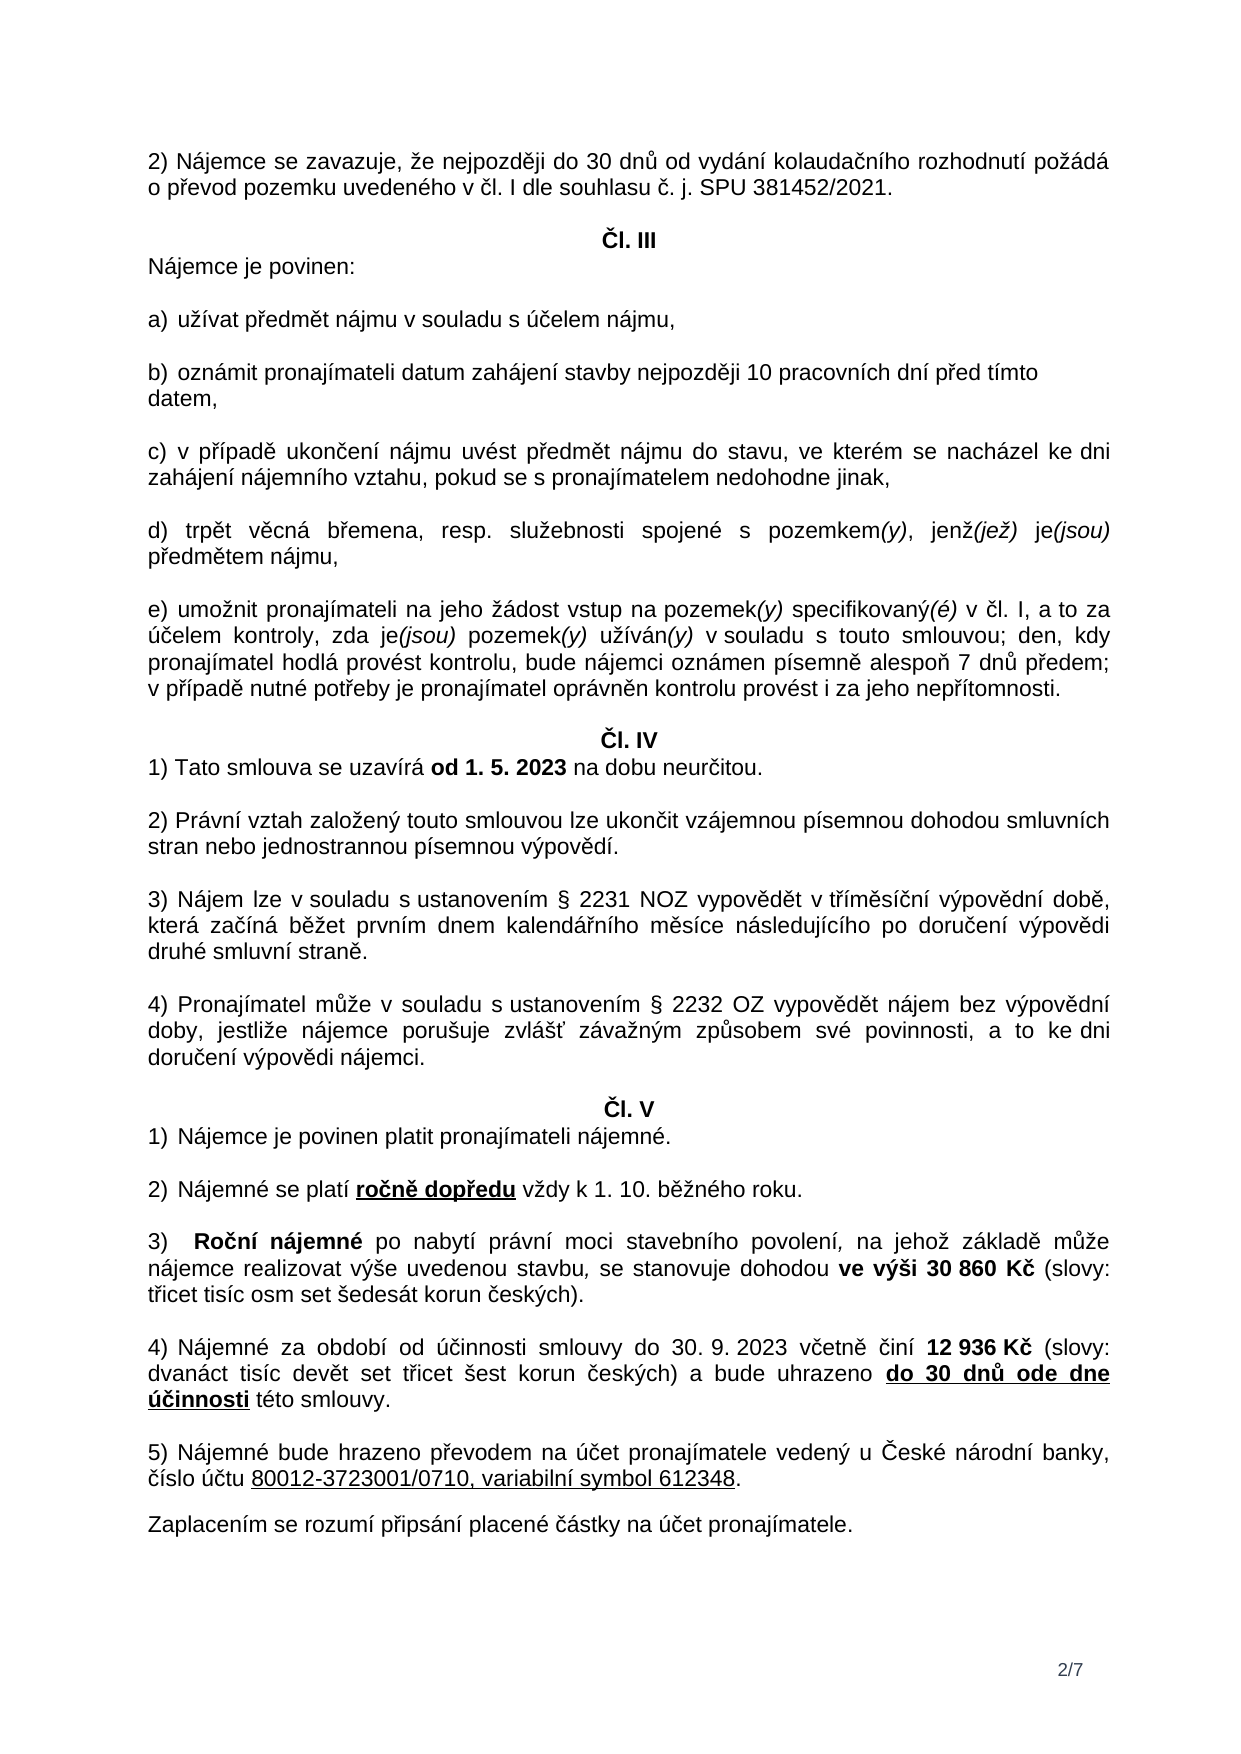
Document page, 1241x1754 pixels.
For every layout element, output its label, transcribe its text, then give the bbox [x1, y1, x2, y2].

text 3) Roční nájemné po nabytí právní moci stavebního povolení, na jehož základě může nájemce realizovat výše uvedenou stavbu, se stanovuje dohodou ve výši 30 860 Kč (slovy: třicet tisíc osm set šedesát korun českých). [148, 1228, 1110, 1307]
text 3) Nájem lze v souladu s ustanovením § 2231 NOZ vypovědět v tříměsíční výpovědní době, která začíná běžet prvním dnem kalendářního měsíce následujícího po doručení výpovědi druhé smluvní straně. [148, 886, 1110, 965]
text 4) Pronajímatel může v souladu s ustanovením § 2232 OZ vypovědět nájem bez výpovědní doby, jestliže nájemce porušuje zvlášť závažným způsobem své povinnosti, a to ke dni doručení výpovědi nájemci. [148, 991, 1110, 1070]
text 1) Tato smlouva se uzavírá od 1. 5. 2023 na dobu neurčitou. [148, 754, 1110, 780]
text 2) Nájemné se platí ročně dopředu vždy k 1. 10. běžného roku. [148, 1176, 1110, 1202]
text 5) Nájemné bude hrazeno převodem na účet pronajímatele vedený u České národní banky, číslo účtu 80012-3723001/0710, variabilní symbol 612348. [148, 1439, 1110, 1492]
text 2) Nájemce se zavazuje, že nejpozději do 30 dnů od vydání kolaudačního rozhodnutí požádá o převod pozemku uvedeného v čl. I dle souhlasu č. j. SPU 381452/2021. [148, 148, 1110, 200]
list oznámit pronajímateli datum zahájení stavby nejpozději 10 pracovních dní před tímto datem, [148, 358, 1110, 411]
text Čl. III [148, 227, 1110, 253]
text 1) Nájemce je povinen platit pronajímateli nájemné. [148, 1123, 1110, 1149]
text Čl. V [148, 1096, 1110, 1123]
text 4) Nájemné za období od účinnosti smlouvy do 30. 9. 2023 včetně činí 12 936 Kč (slovy: dvanáct tisíc devět set třicet šest korun českých) a bude uhrazeno do 30 dnů ode dne účinnosti této smlouvy. [148, 1334, 1110, 1413]
text Zaplacením se rozumí připsání placené částky na účet pronajímatele. [148, 1511, 1110, 1537]
text e) umožnit pronajímateli na jeho žádost vstup na pozemek(y) specifikovaný(é) v čl. I, a to za účelem kontroly, zda je(jsou) pozemek(y) užíván(y) v souladu s touto smlouvou; den, kdy pronajímatel hodlá provést kontrolu, bude nájemci oznámen písemně alespoň 7 dnů předem; v případě nutné potřeby je pronajímatel oprávněn kontrolu provést i za jeho nepřítomnosti. [148, 596, 1110, 701]
text 2) Právní vztah založený touto smlouvou lze ukončit vzájemnou písemnou dohodou smluvních stran nebo jednostrannou písemnou výpovědí. [148, 807, 1110, 859]
text c) v případě ukončení nájmu uvést předmět nájmu do stavu, ve kterém se nacházel ke dni zahájení nájemního vztahu, pokud se s pronajímatelem nedohodne jinak, [148, 438, 1110, 490]
text d) trpět věcná břemena, resp. služebnosti spojené s pozemkem(y), jenž(jež) je(jsou) předmětem nájmu, [148, 517, 1110, 569]
text Nájemce je povinen: [148, 253, 1110, 279]
list užívat předmět nájmu v souladu s účelem nájmu, [148, 306, 1110, 332]
text Čl. IV [148, 727, 1110, 754]
